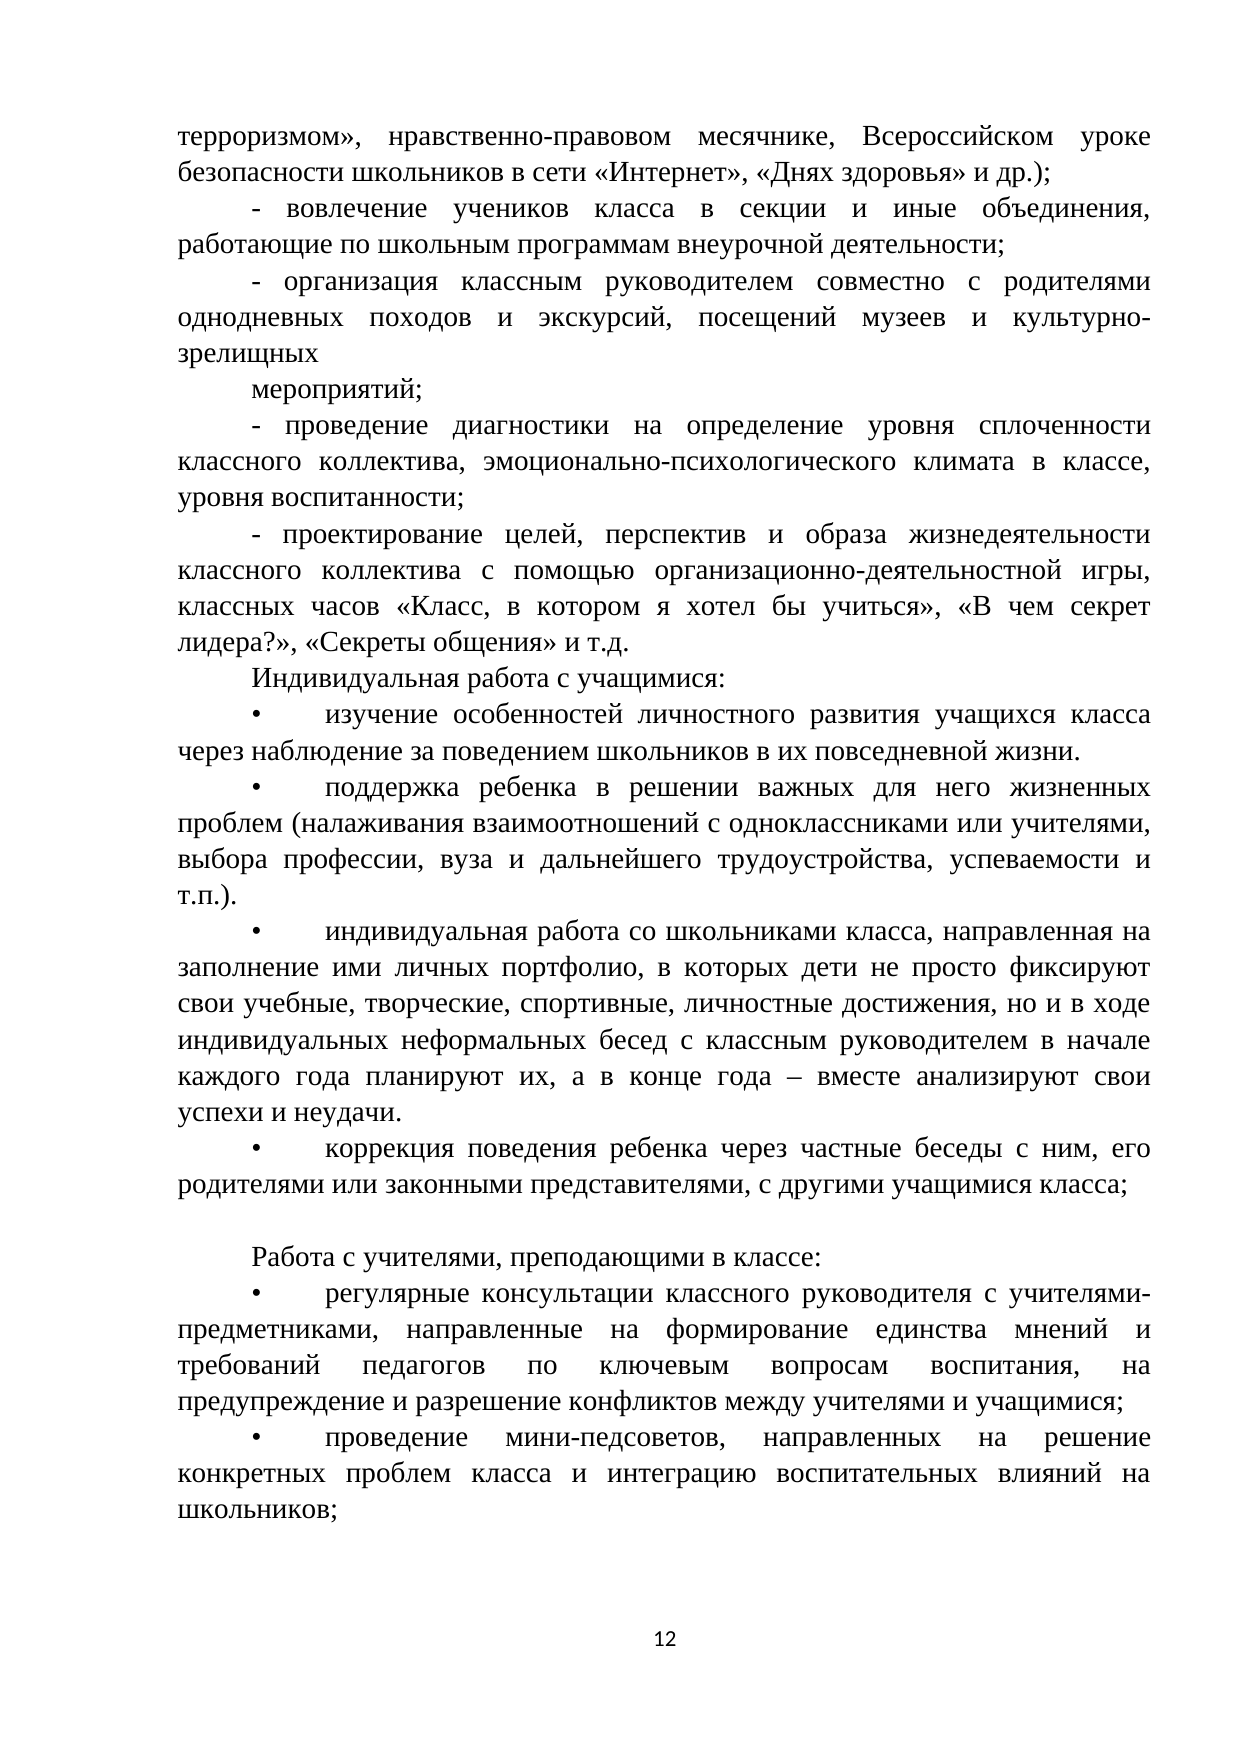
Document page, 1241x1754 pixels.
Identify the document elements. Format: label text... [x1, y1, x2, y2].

text - проведение диагностики на определение уровня сплоченности классного коллектива, эмоционально-психологического климата в классе, уровня воспитанности; [177, 407, 1152, 513]
text • индивидуальная работа со школьниками класса, направленная на заполнение ими личных портфолио, в которых дети не просто фиксируют свои учебные, творческие, спортивные, личностные достижения, но и в ходе индивидуальных неформальных бесед с классным руководителем в начале каждого года планируют их, а в конце года – вместе анализируют свои успехи и неудачи. [177, 913, 1152, 1128]
text Индивидуальная работа с учащимися: [177, 660, 1152, 694]
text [177, 118, 1152, 188]
text - вовлечение учеников класса в секции и иные объединения, работающие по школьным программам внеурочной деятельности; [177, 190, 1152, 260]
text • проведение мини-педсоветов, направленных на решение конкретных проблем класса и интеграцию воспитательных влияний на школьников; [177, 1419, 1152, 1525]
text • коррекция поведения ребенка через частные беседы с ним, его родителями или законными представителями, с другими учащимися класса; [177, 1130, 1152, 1200]
text Работа с учителями, преподающими в классе: [177, 1239, 1152, 1272]
text - проектирование целей, перспектив и образа жизнедеятельности классного коллектива с помощью организационно-деятельностной игры, классных часов «Класс, в котором я хотел бы учиться», «В чем секрет лидера?», «Секреты общения» и т.д. [177, 516, 1152, 658]
text • регулярные консультации классного руководителя с учителями-предметниками, направленные на формирование единства мнений и требований педагогов по ключевым вопросам воспитания, на предупреждение и разрешение конфликтов между учителями и учащимися; [177, 1275, 1152, 1417]
text • поддержка ребенка в решении важных для него жизненных проблем (налаживания взаимоотношений с одноклассниками или учителями, выбора профессии, вуза и дальнейшего трудоустройства, успеваемости и т.п.). [177, 769, 1152, 911]
text - организация классным руководителем совместно с родителями однодневных походов и экскурсий, посещений музеев и культурно-зрелищных [177, 263, 1152, 368]
text мероприятий; [177, 371, 1152, 405]
text • изучение особенностей личностного развития учащихся класса через наблюдение за поведением школьников в их повседневной жизни. [177, 696, 1152, 766]
